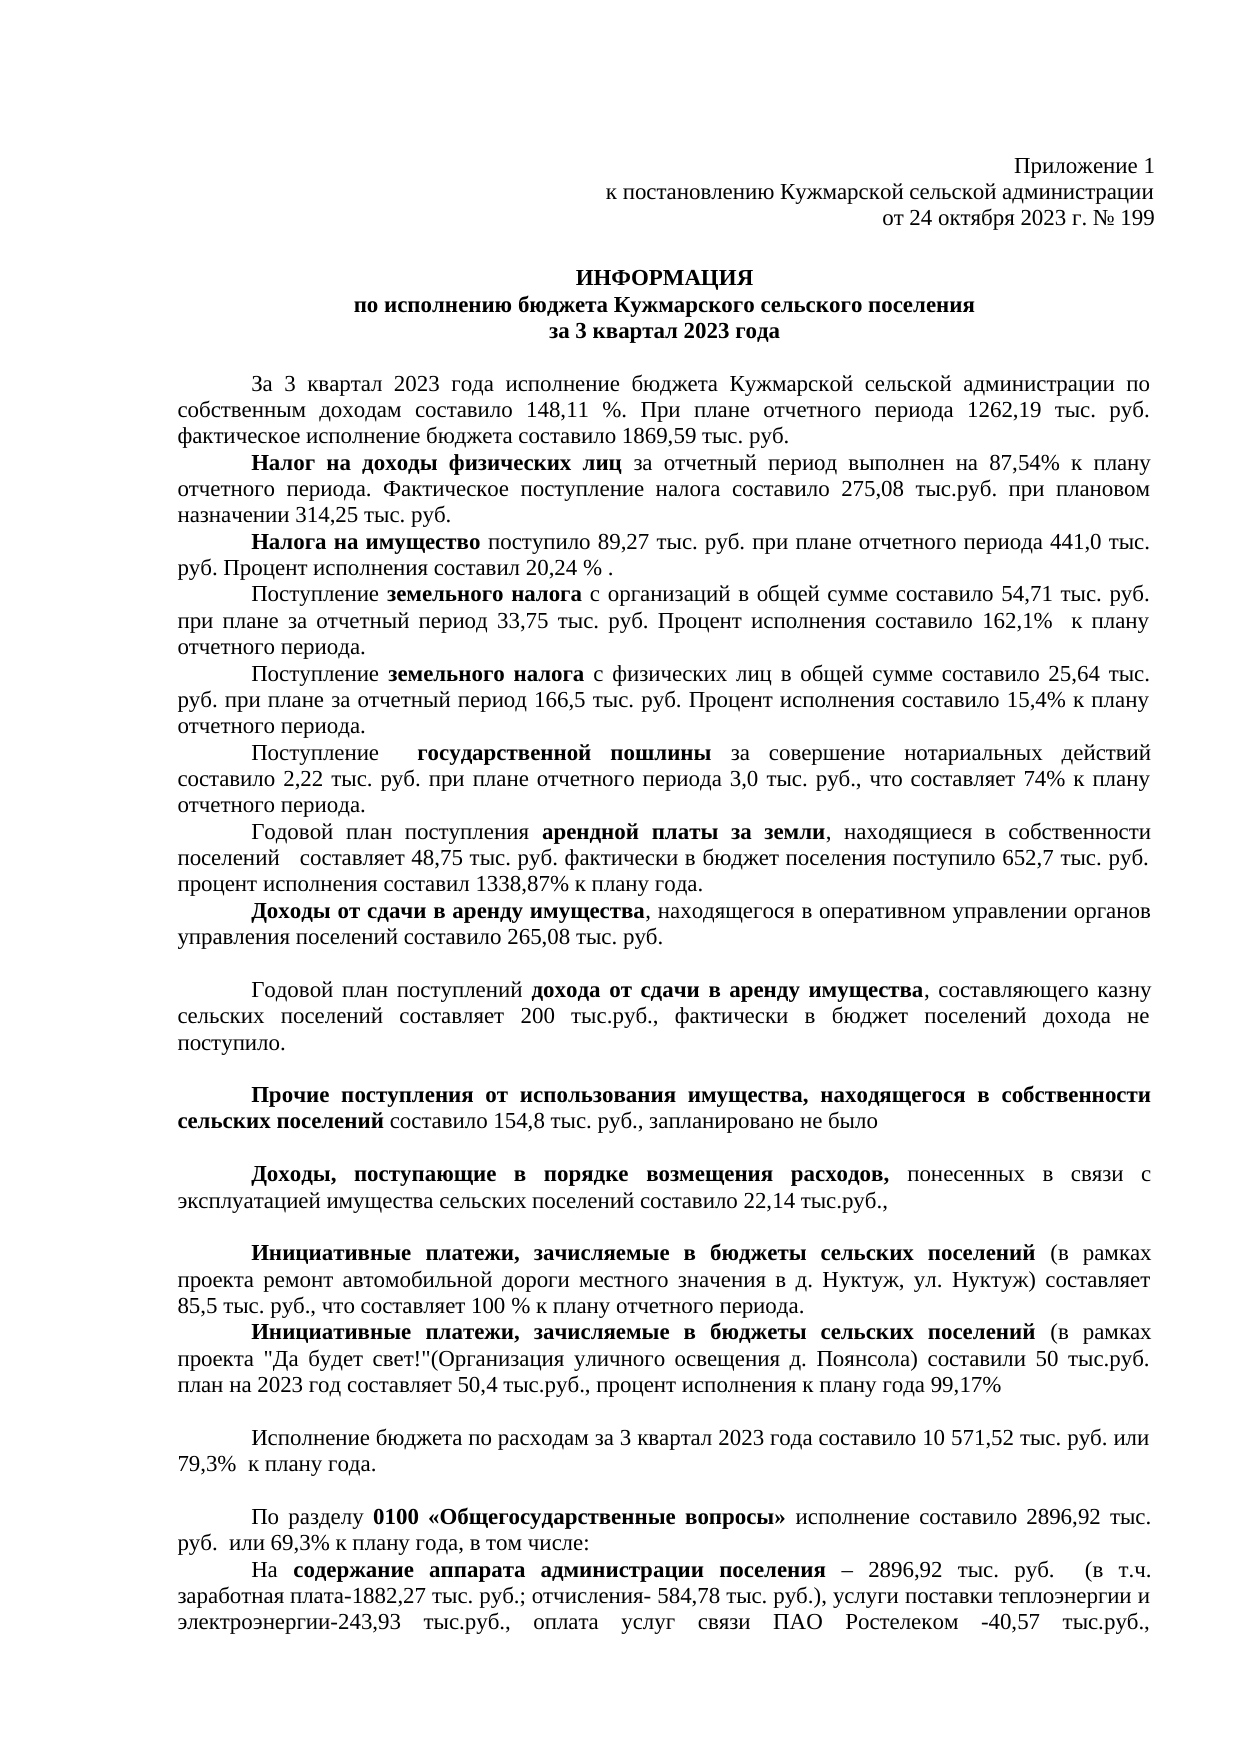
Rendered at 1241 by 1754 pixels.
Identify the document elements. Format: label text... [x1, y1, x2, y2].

text Налог на доходы физических лиц за отчетный период выполнен на 87,54% к плану отчетного периода. Фактическое поступление налога составило 275,08 тыс.руб. при плановом назначении 314,25 тыс. руб. [177, 449, 1152, 528]
text Инициативные платежи, зачисляемые в бюджеты сельских поселений (в рамках проекта "Да будет свет!"(Организация уличного освещения д. Поянсола) составили 50 тыс.руб. план на 2023 год составляет 50,4 тыс.руб., процент исполнения к плану года 99,17% [177, 1318, 1152, 1397]
text по исполнению бюджета Кужмарского сельского поселения [177, 291, 1152, 317]
text Прочие поступления от использования имущества, находящегося в собственности сельских поселений составило 154,8 тыс. руб., запланировано не было [177, 1081, 1152, 1134]
text Приложение 1 [177, 152, 1155, 178]
text За 3 квартал 2023 года исполнение бюджета Кужмарской сельской администрации по собственным доходам составило 148,11 %. При плане отчетного периода 1262,19 тыс. руб. фактическое исполнение бюджета составило 1869,59 тыс. руб. [177, 370, 1152, 449]
text Исполнение бюджета по расходам за 3 квартал 2023 года составило 10 571,52 тыс. руб. или 79,3% к плану года. [177, 1424, 1152, 1477]
text Инициативные платежи, зачисляемые в бюджеты сельских поселений (в рамках проекта ремонт автомобильной дороги местного значения в д. Нуктуж, ул. Нуктуж) составляет 85,5 тыс. руб., что составляет 100 % к плану отчетного периода. [177, 1239, 1152, 1318]
text Поступление земельного налога с физических лиц в общей сумме составило 25,64 тыс. руб. при плане за отчетный период 166,5 тыс. руб. Процент исполнения составило 15,4% к плану отчетного периода. [177, 659, 1152, 739]
text ИНФОРМАЦИЯ [177, 264, 1152, 291]
text По разделу 0100 «Общегосударственные вопросы» исполнение составило 2896,92 тыс. руб. или 69,3% к плану года, в том числе: [177, 1503, 1152, 1556]
text за 3 квартал 2023 года [177, 317, 1152, 343]
text Годовой план поступлений дохода от сдачи в аренду имущества, составляющего казну сельских поселений составляет 200 тыс.руб., фактически в бюджет поселений дохода не поступило. [177, 976, 1152, 1055]
text Налога на имущество поступило 89,27 тыс. руб. при плане отчетного периода 441,0 тыс. руб. Процент исполнения составил 20,24 % . [177, 528, 1152, 581]
text Доходы, поступающие в порядке возмещения расходов, понесенных в связи с эксплуатацией имущества сельских поселений составило 22,14 тыс.руб., [177, 1160, 1152, 1213]
text Годовой план поступления арендной платы за земли, находящиеся в собственности поселений составляет 48,75 тыс. руб. фактически в бюджет поселения поступило 652,7 тыс. руб. процент исполнения составил 1338,87% к плану года. [177, 818, 1152, 897]
text к постановлению Кужмарской сельской администрации от 24 октября 2023 г. № 199 [177, 178, 1155, 231]
text Поступление государственной пошлины за совершение нотариальных действий составило 2,22 тыс. руб. при плане отчетного периода 3,0 тыс. руб., что составляет 74% к плану отчетного периода. [177, 739, 1152, 818]
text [177, 1556, 1152, 1635]
text Поступление земельного налога с организаций в общей сумме составило 54,71 тыс. руб. при плане за отчетный период 33,75 тыс. руб. Процент исполнения составило 162,1% к плану отчетного периода. [177, 581, 1152, 659]
text Доходы от сдачи в аренду имущества, находящегося в оперативном управлении органов управления поселений составило 265,08 тыс. руб. [177, 897, 1152, 949]
